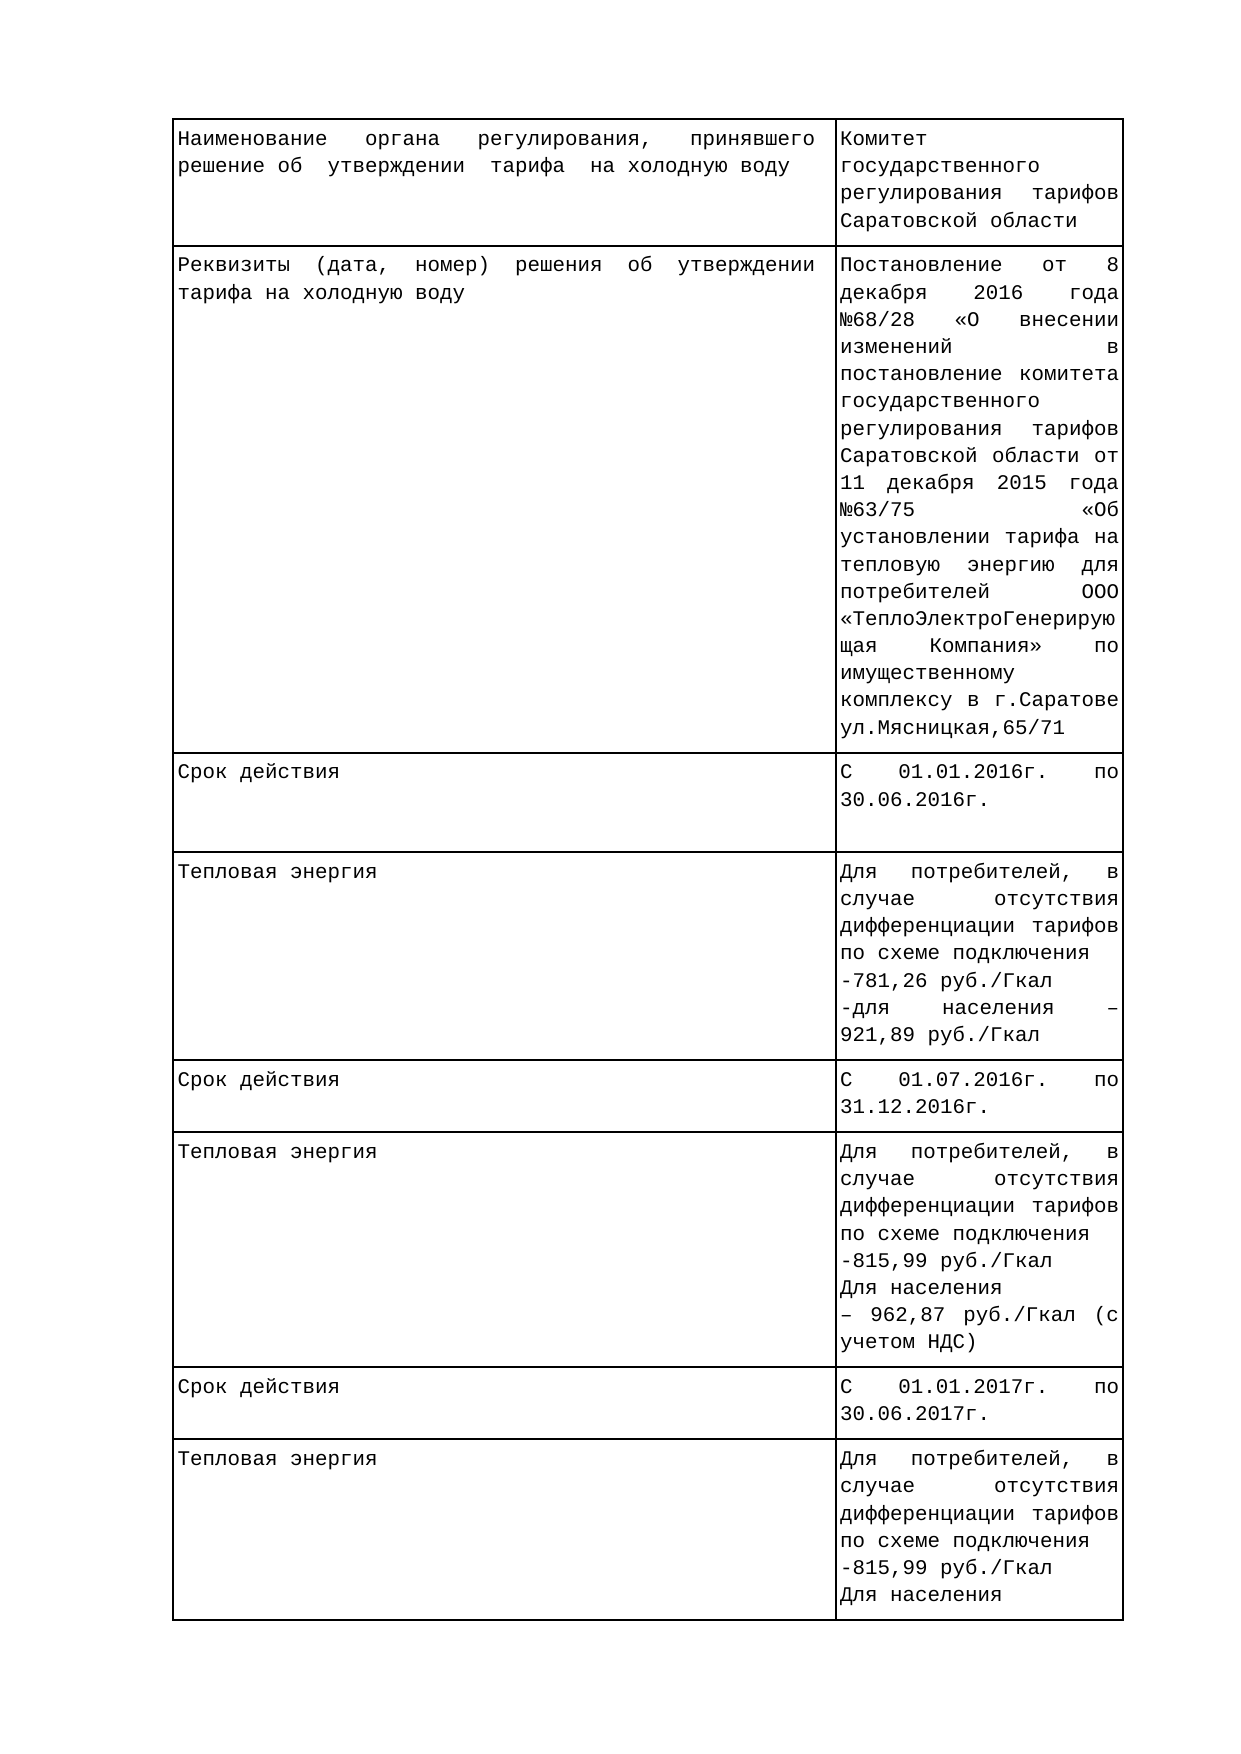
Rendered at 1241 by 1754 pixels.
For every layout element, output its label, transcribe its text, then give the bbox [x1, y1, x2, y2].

table_header Наименование органа регулирования, принявшего решение об утверждении тарифа на холодную воду [174, 120, 835, 244]
table_cell Постановление от 8 декабря 2016 года №68/28 «О внесении изменений в постановление комитета государственного регулирования тарифов Саратовской области от 11 декабря 2015 года №63/75 «Об установлении тарифа на тепловую энергию для потребителей ООО «ТеплоЭлектроГенерирующая Компания» по имущественному комплексу в г.Саратове ул.Мясницкая,65/71 [837, 247, 1122, 752]
table_cell С 01.01.2016г. по 30.06.2016г. [837, 754, 1122, 851]
table_cell С 01.07.2016г. по 31.12.2016г. [837, 1061, 1122, 1131]
table_cell Реквизиты (дата, номер) решения об утверждении тарифа на холодную воду [174, 247, 835, 752]
table_cell Тепловая энергия [174, 1133, 835, 1366]
table_cell Для потребителей, в случае отсутствия дифференциации тарифов по схеме подключения -781,26 руб./Гкал -для населения – 921,89 руб./Гкал [837, 853, 1122, 1059]
table_header Комитет государственного регулирования тарифов Саратовской области [837, 120, 1122, 244]
table_cell Срок действия [174, 1368, 835, 1438]
table_cell С 01.01.2017г. по 30.06.2017г. [837, 1368, 1122, 1438]
table_cell Для потребителей, в случае отсутствия дифференциации тарифов по схеме подключения -815,99 руб./Гкал Для населения – 962,87 руб./Гкал (с учетом НДС) [837, 1133, 1122, 1366]
table_cell Тепловая энергия [174, 1440, 835, 1619]
table_cell Тепловая энергия [174, 853, 835, 1059]
table_cell Срок действия [174, 1061, 835, 1131]
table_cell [837, 1440, 1122, 1619]
table_cell Срок действия [174, 754, 835, 851]
